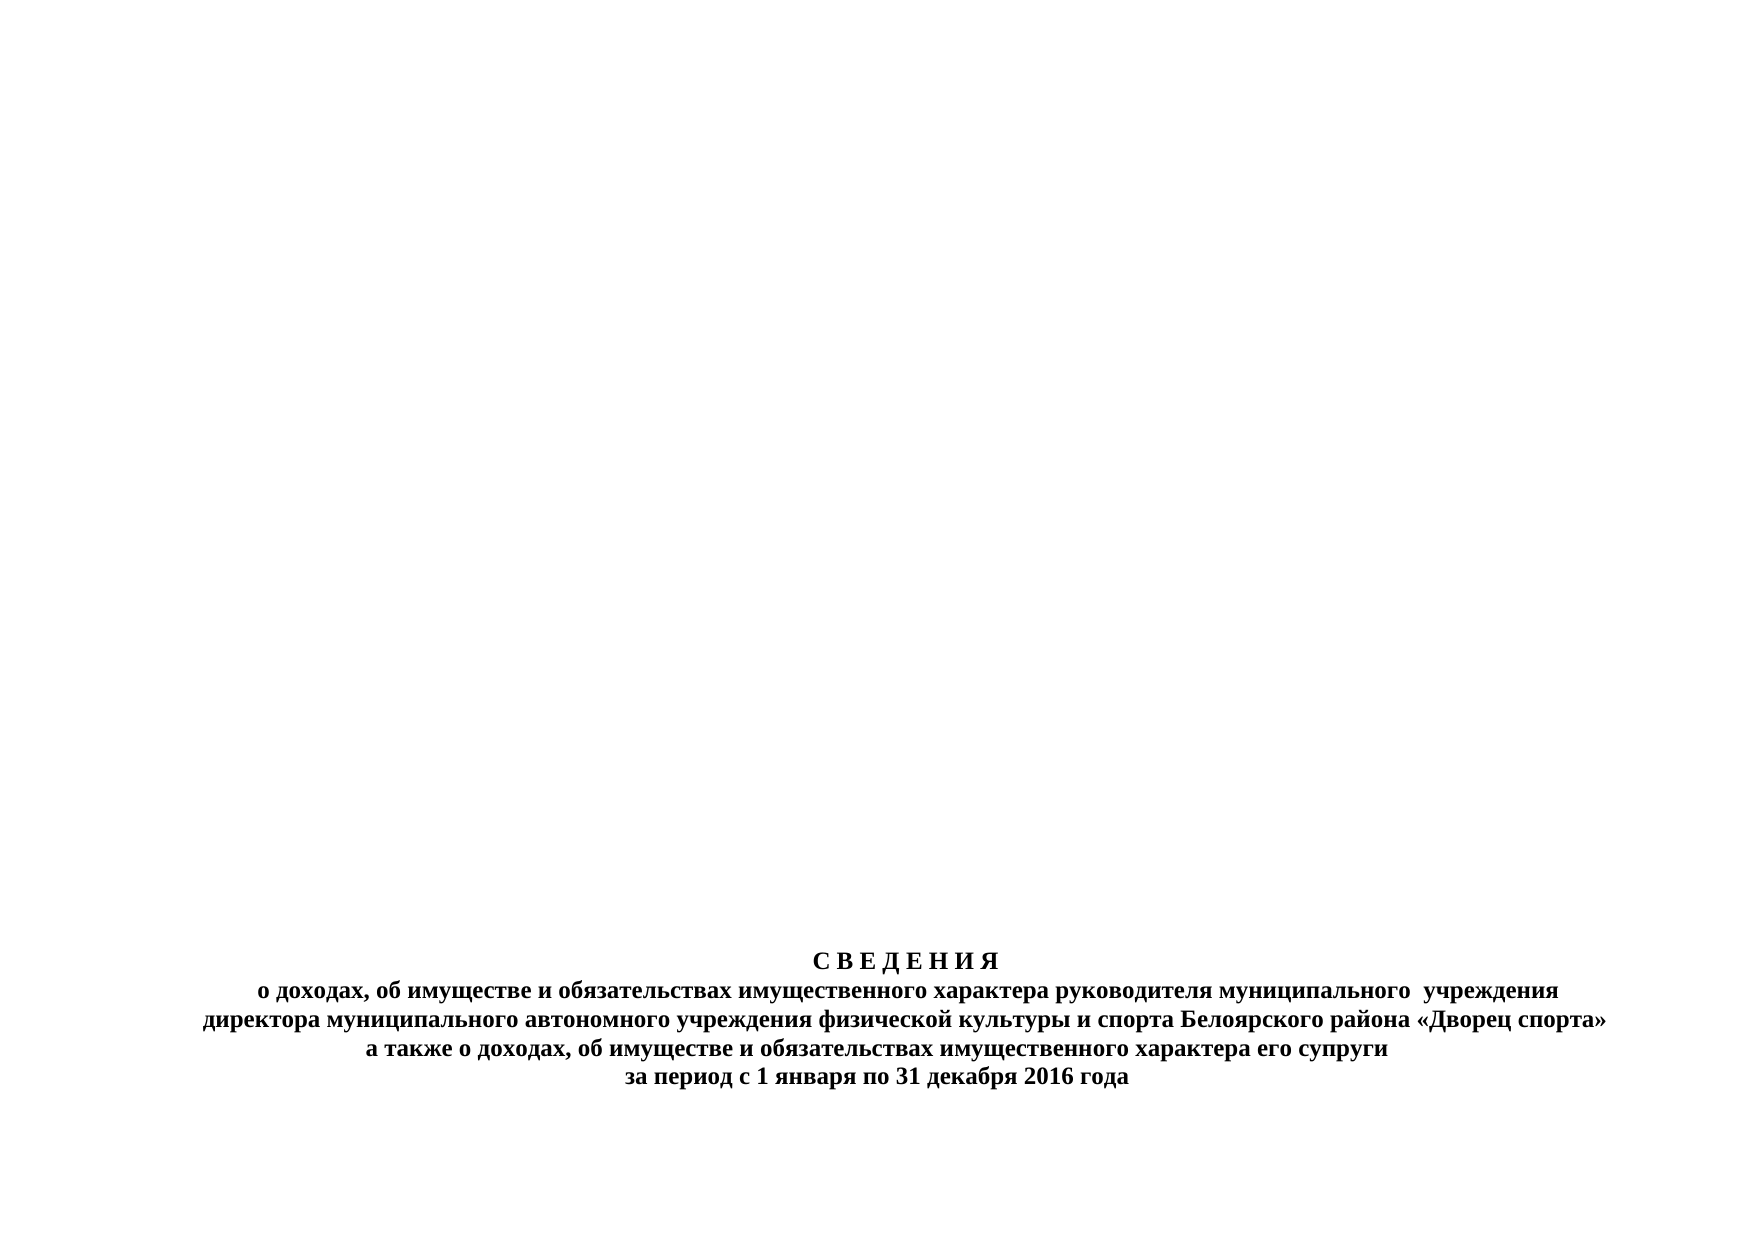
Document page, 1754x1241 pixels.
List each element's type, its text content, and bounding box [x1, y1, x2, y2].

text С В Е Д Е Н И Я [118, 946, 1636, 975]
text за период с 1 января по 31 декабря 2016 года [118, 1061, 1636, 1090]
text о доходах, об имуществе и обязательствах имущественного характера руководителя муниципального учреждения [118, 975, 1636, 1004]
text а также о доходах, об имуществе и обязательствах имущественного характера его супруги [118, 1033, 1636, 1061]
text директора муниципального автономного учреждения физической культуры и спорта Белоярского района «Дворец спорта» [118, 1004, 1636, 1033]
